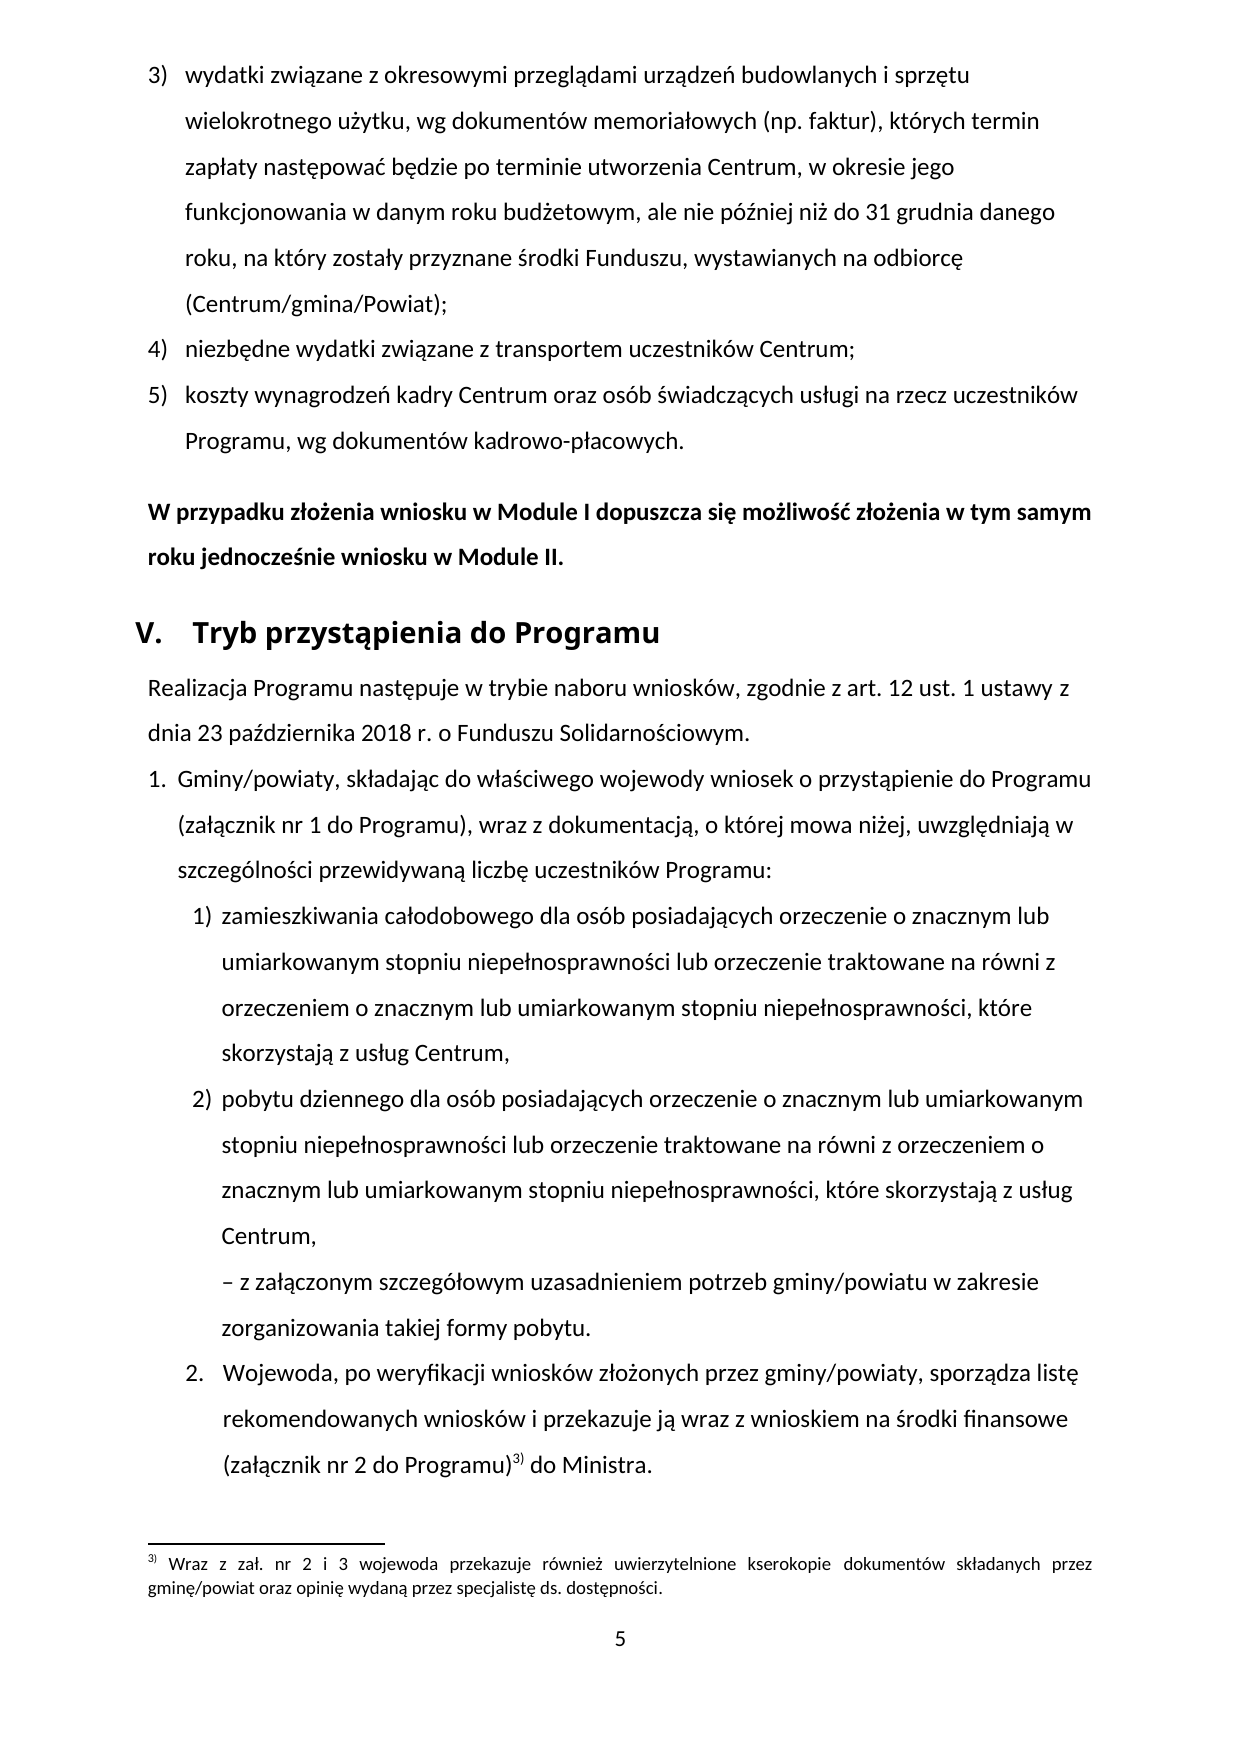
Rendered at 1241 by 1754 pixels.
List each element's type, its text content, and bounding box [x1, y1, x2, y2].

list pobytu dziennego dla osób posiadających orzeczenie o znacznym lub umiarkowanym stopniu niepełnosprawności lub orzeczenie traktowane na równi z orzeczeniem o znacznym lub umiarkowanym stopniu niepełnosprawności, które skorzystają z usług Centrum, [192, 1083, 1093, 1251]
text Realizacja Programu następuje w trybie naboru wniosków, zgodnie z art. 12 ust. 1 ustawy z dnia 23 października 2018 r. o Funduszu Solidarnościowym. [148, 672, 1093, 748]
list koszty wynagrodzeń kadry Centrum oraz osób świadczących usługi na rzecz uczestników Programu, wg dokumentów kadrowo-płacowych. [148, 379, 1093, 456]
subtitle Tryb przystąpienia do Programu [162, 612, 1093, 652]
list niezbędne wydatki związane z transportem uczestników Centrum; [148, 333, 1093, 364]
text W przypadku złożenia wniosku w Module I dopuszcza się możliwość złożenia w tym samym roku jednocześnie wniosku w Module II. [148, 496, 1093, 572]
list Gminy/powiaty, składając do właściwego wojewody wniosek o przystąpienie do Programu (załącznik nr 1 do Programu), wraz z dokumentacją, o której mowa niżej, uwzględniają w szczególności przewidywaną liczbę uczestników Programu: [148, 763, 1093, 885]
list wydatki związane z okresowymi przeglądami urządzeń budowlanych i sprzętu wielokrotnego użytku, wg dokumentów memoriałowych (np. faktur), których termin zapłaty następować będzie po terminie utworzenia Centrum, w okresie jego funkcjonowania w danym roku budżetowym, ale nie później niż do 31 grudnia danego roku, na który zostały przyznane środki Funduszu, wystawianych na odbiorcę (Centrum/gmina/Powiat); [148, 59, 1093, 318]
list Wojewoda, po weryfikacji wniosków złożonych przez gminy/powiaty, sporządza listę rekomendowanych wniosków i przekazuje ją wraz z wnioskiem na środki finansowe (załącznik nr 2 do Programu)) do Ministra. [185, 1358, 1093, 1479]
list zamieszkiwania całodobowego dla osób posiadających orzeczenie o znacznym lub umiarkowanym stopniu niepełnosprawności lub orzeczenie traktowane na równi z orzeczeniem o znacznym lub umiarkowanym stopniu niepełnosprawności, które skorzystają z usług Centrum, [192, 900, 1093, 1068]
text – z załączonym szczegółowym uzasadnieniem potrzeb gminy/powiatu w zakresie zorganizowania takiej formy pobytu. [221, 1266, 1093, 1342]
